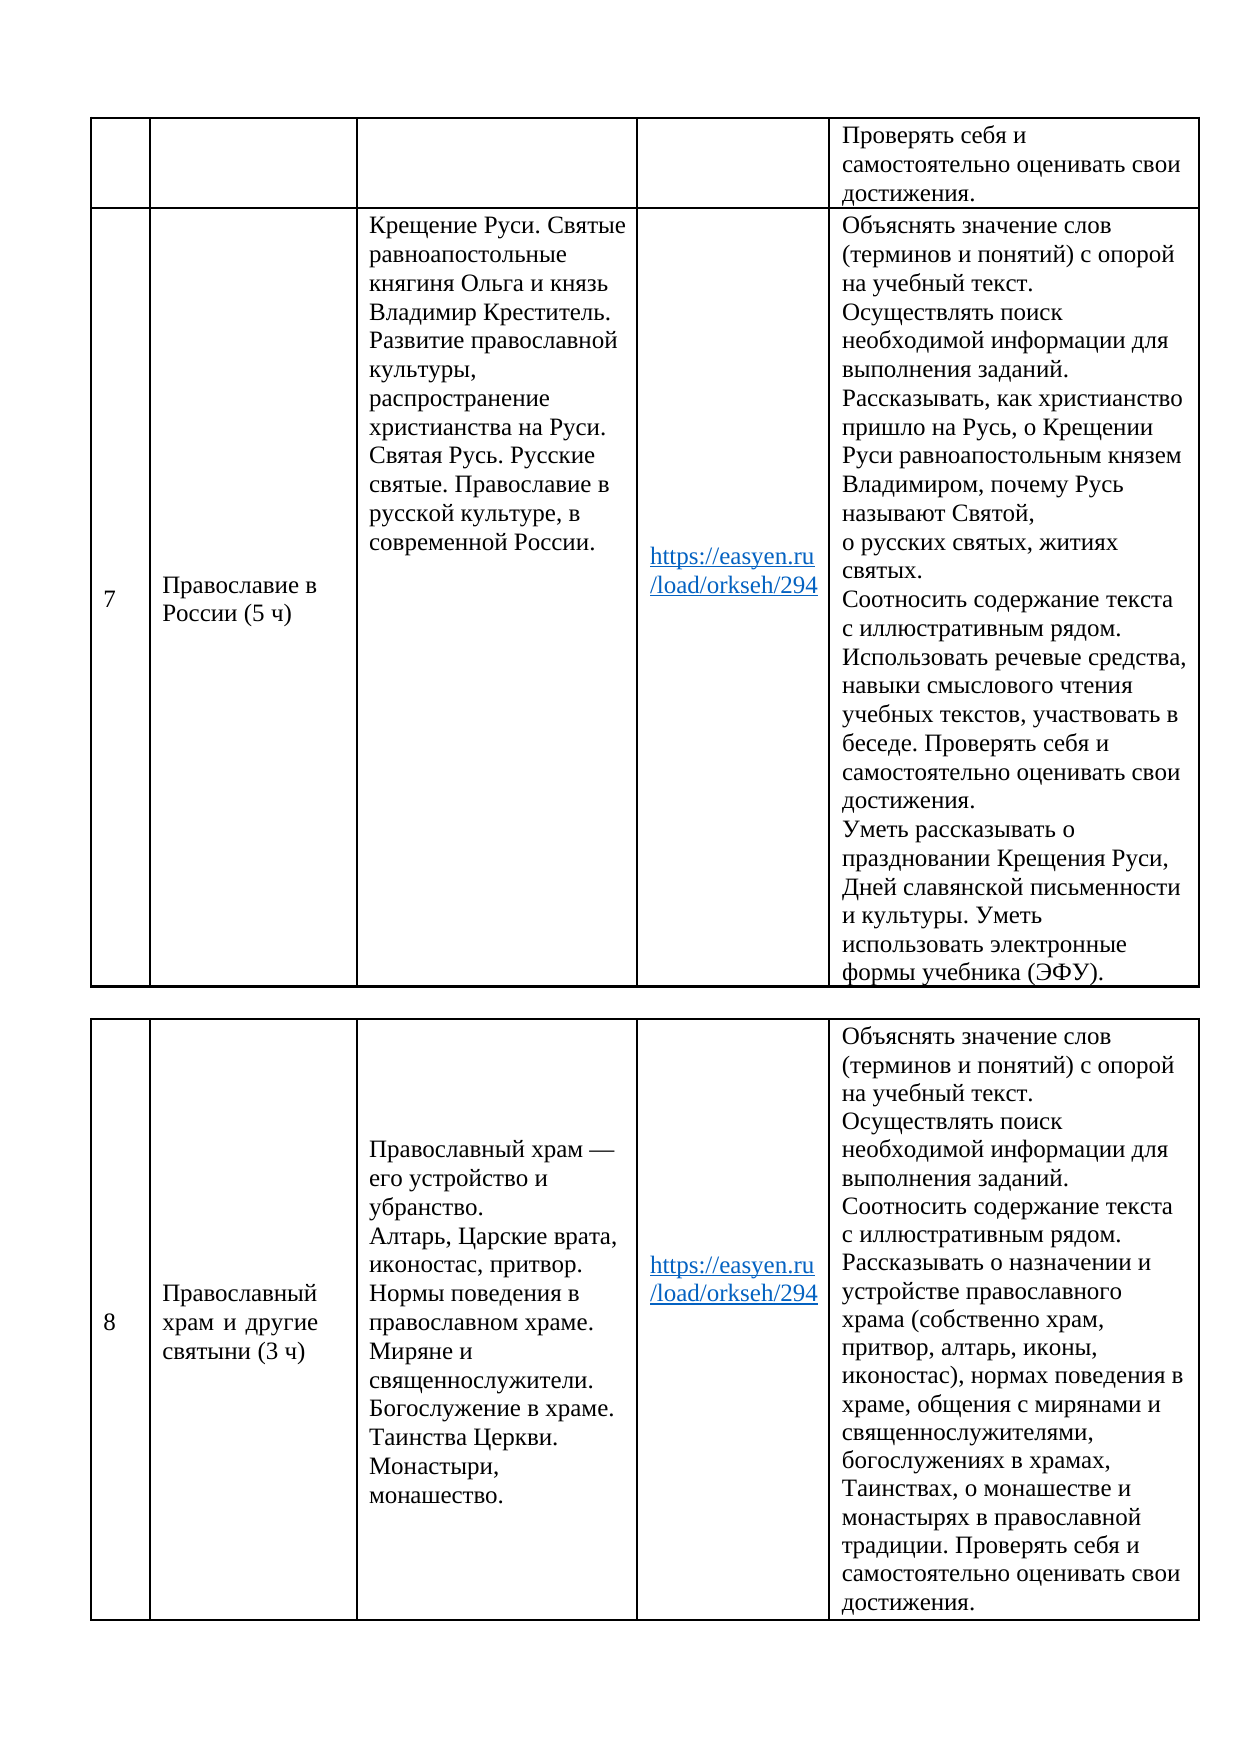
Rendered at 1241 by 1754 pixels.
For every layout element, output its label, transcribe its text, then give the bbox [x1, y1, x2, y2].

table_cell 7 [92, 209, 149, 985]
table_header https://easyen.ru /load/orkseh/294 [638, 1020, 828, 1619]
table_header [358, 119, 636, 207]
table_cell Крещение Руси. Святые равноапостольные княгиня Ольга и князь Владимир Креститель. Развитие православной культуры, распространение христианства на Руси. Святая Русь. Русские святые. Православие в русской культуре, в современной России. [358, 209, 636, 985]
table_header Проверять себя и самостоятельно оценивать свои достижения. [830, 119, 1198, 207]
table_cell Православие в России (5 ч) [151, 209, 356, 985]
table_cell https://easyen.ru /load/orkseh/294 [638, 209, 828, 985]
table_header [638, 119, 828, 207]
table_header [151, 119, 356, 207]
table_header 8 [92, 1020, 149, 1619]
table_cell Объяснять значение слов (терминов и понятий) с опорой на учебный текст. Осуществлять поиск необходимой информации для выполнения заданий. Рассказывать, как христианство пришло на Русь, о Крещении Руси равноапостольным князем Владимиром, почему Русь называют Святой, о русских святых, житиях святых. Соотносить содержание текста с иллюстративным рядом. Использовать речевые средства, навыки смыслового чтения учебных текстов, участвовать в беседе. Проверять себя и самостоятельно оценивать свои достижения. Уметь рассказывать о праздновании Крещения Руси, Дней славянской письменности и культуры. Уметь использовать электронные формы учебника (ЭФУ). [830, 209, 1198, 985]
table_header Православный храм — его устройство и убранство. Алтарь, Царские врата, иконостас, притвор. Нормы поведения в православном храме. Миряне и священнослужители. Богослужение в храме. Таинства Церкви. Монастыри, монашество. [358, 1020, 636, 1619]
table_header [92, 119, 149, 207]
table_header Объяснять значение слов (терминов и понятий) с опорой на учебный текст. Осуществлять поиск необходимой информации для выполнения заданий. Соотносить содержание текста с иллюстративным рядом. Рассказывать о назначении и устройстве православного храма (собственно храм, притвор, алтарь, иконы, иконостас), нормах поведения в храме, общения с мирянами и священнослужителями, богослужениях в храмах, Таинствах, о монашестве и монастырях в православной традиции. Проверять себя и самостоятельно оценивать свои достижения. [830, 1020, 1198, 1619]
table_header Православный храм и другие святыни (3 ч) [151, 1020, 356, 1619]
